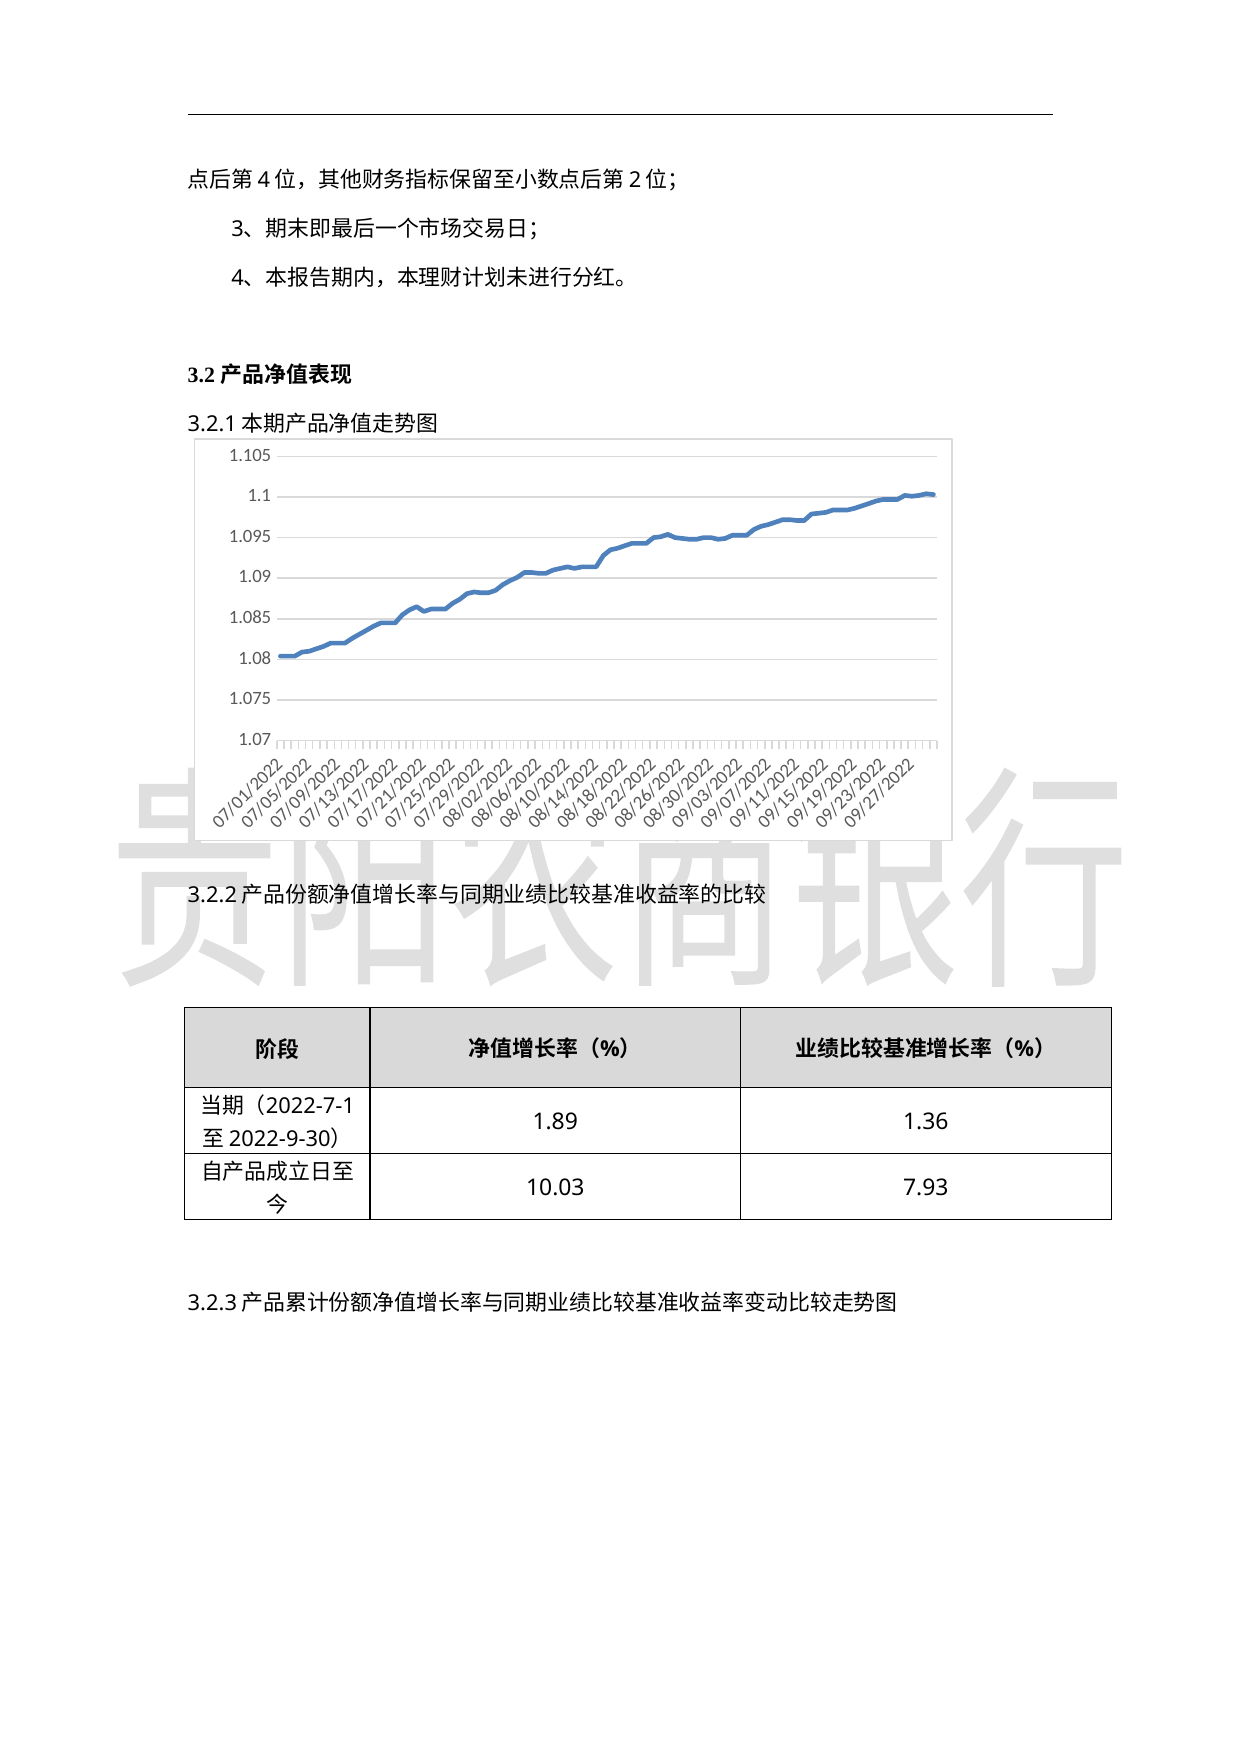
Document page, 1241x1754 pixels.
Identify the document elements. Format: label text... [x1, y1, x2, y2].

table_header 阶段 [185, 1008, 369, 1087]
text 3.2 产品净值表现 [187, 357, 1053, 389]
table_header 净值增长率（%） [371, 1008, 740, 1087]
text 3、期末即最后一个市场交易日； [187, 211, 1053, 243]
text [187, 162, 1053, 194]
text 3.2.2产品份额净值增长率与同期业绩比较基准收益率的比较 [187, 877, 1053, 909]
table_cell 1.89 [371, 1088, 740, 1153]
table_cell 10.03 [371, 1154, 740, 1219]
table_cell 7.93 [741, 1154, 1111, 1219]
table_cell 自产品成立日至今 [185, 1154, 369, 1219]
table_header 业绩比较基准增长率（%） [741, 1008, 1111, 1087]
text 3.2.3产品累计份额净值增长率与同期业绩比较基准收益率变动比较走势图 [187, 1285, 1053, 1317]
text 4、本报告期内，本理财计划未进行分红。 [187, 259, 1053, 292]
text 3.2.1本期产品净值走势图 [187, 406, 1053, 438]
table_cell 1.36 [741, 1088, 1111, 1153]
table_cell 当期（2022-7-1至2022-9-30） [185, 1088, 369, 1153]
